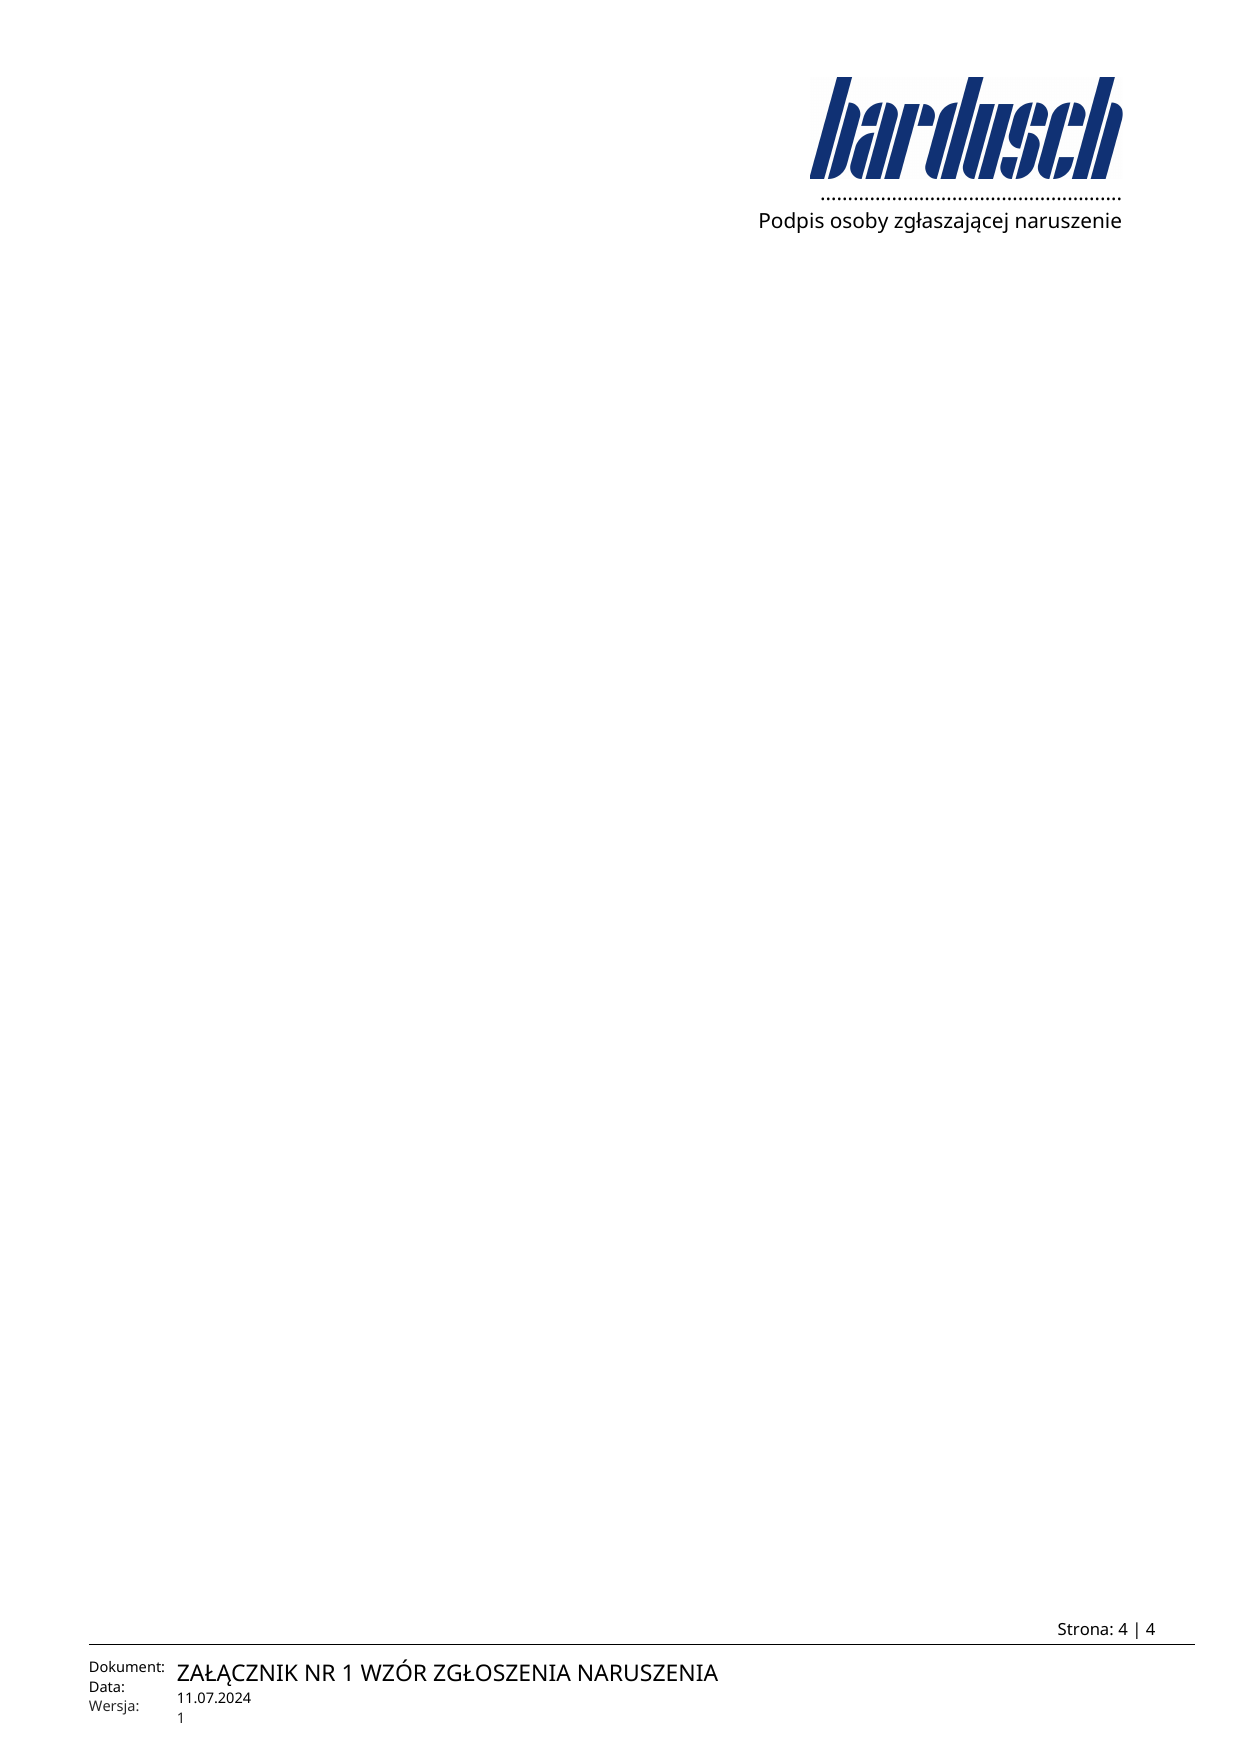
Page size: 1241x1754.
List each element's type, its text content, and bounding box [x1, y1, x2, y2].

text ………………………………………………. [148, 92, 1122, 207]
picture [810, 77, 1123, 179]
text Podpis osoby zgłaszającej naruszenie [148, 207, 1122, 235]
